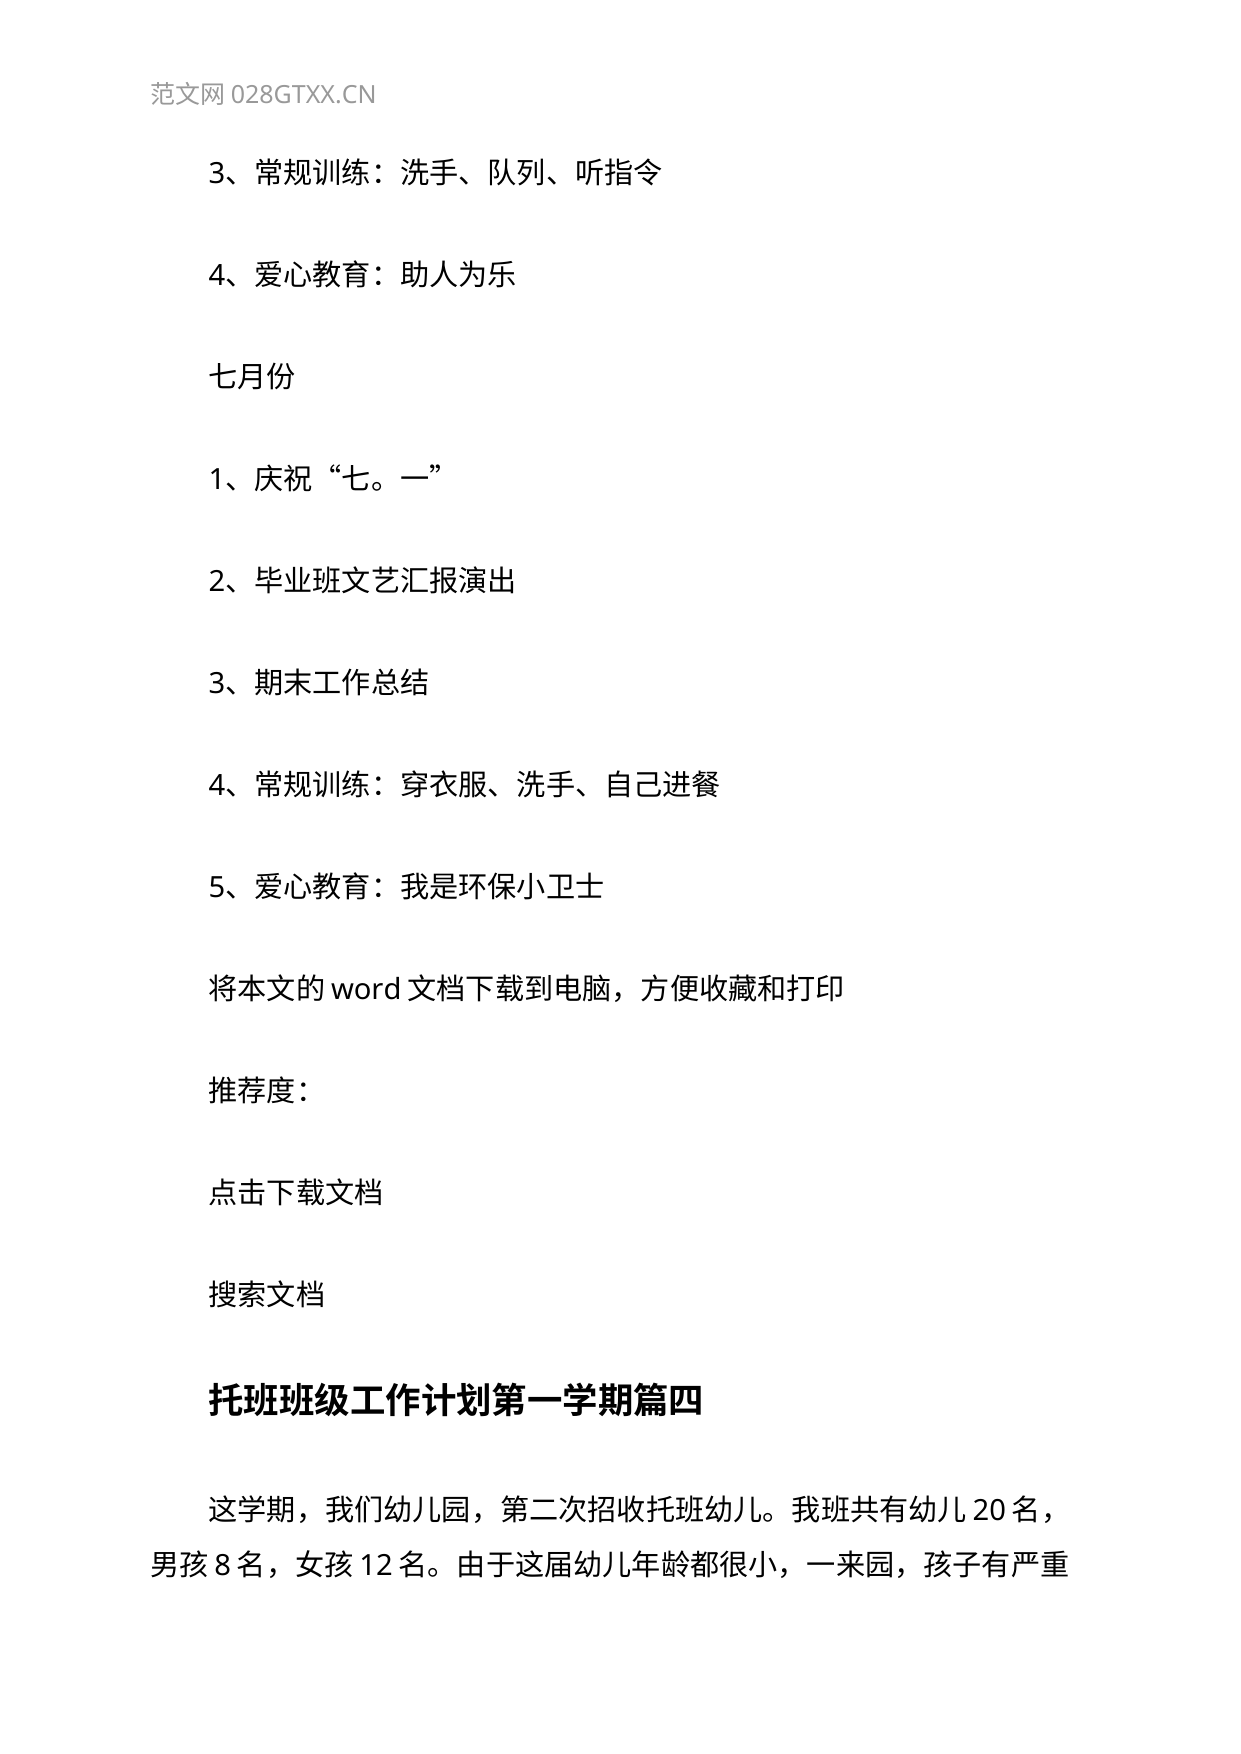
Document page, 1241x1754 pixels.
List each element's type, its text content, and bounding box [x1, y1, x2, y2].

text 点击下载文档 [150, 1169, 1090, 1212]
text 推荐度： [150, 1068, 1090, 1110]
text 4、常规训练：穿衣服、洗手、自己进餐 [150, 762, 1090, 804]
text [150, 1486, 1090, 1584]
text 2、毕业班文艺汇报演出 [150, 558, 1090, 600]
text 1、庆祝“七。一” [150, 456, 1090, 498]
text 七月份 [150, 354, 1090, 396]
text 5、爱心教育：我是环保小卫士 [150, 864, 1090, 906]
text 4、爱心教育：助人为乐 [150, 252, 1090, 294]
text 3、期末工作总结 [150, 660, 1090, 702]
text 托班班级工作计划第一学期篇四 [150, 1373, 1090, 1424]
text 3、常规训练：洗手、队列、听指令 [150, 150, 1090, 192]
text 将本文的word文档下载到电脑，方便收藏和打印 [150, 966, 1090, 1008]
text 搜索文档 [150, 1271, 1090, 1313]
